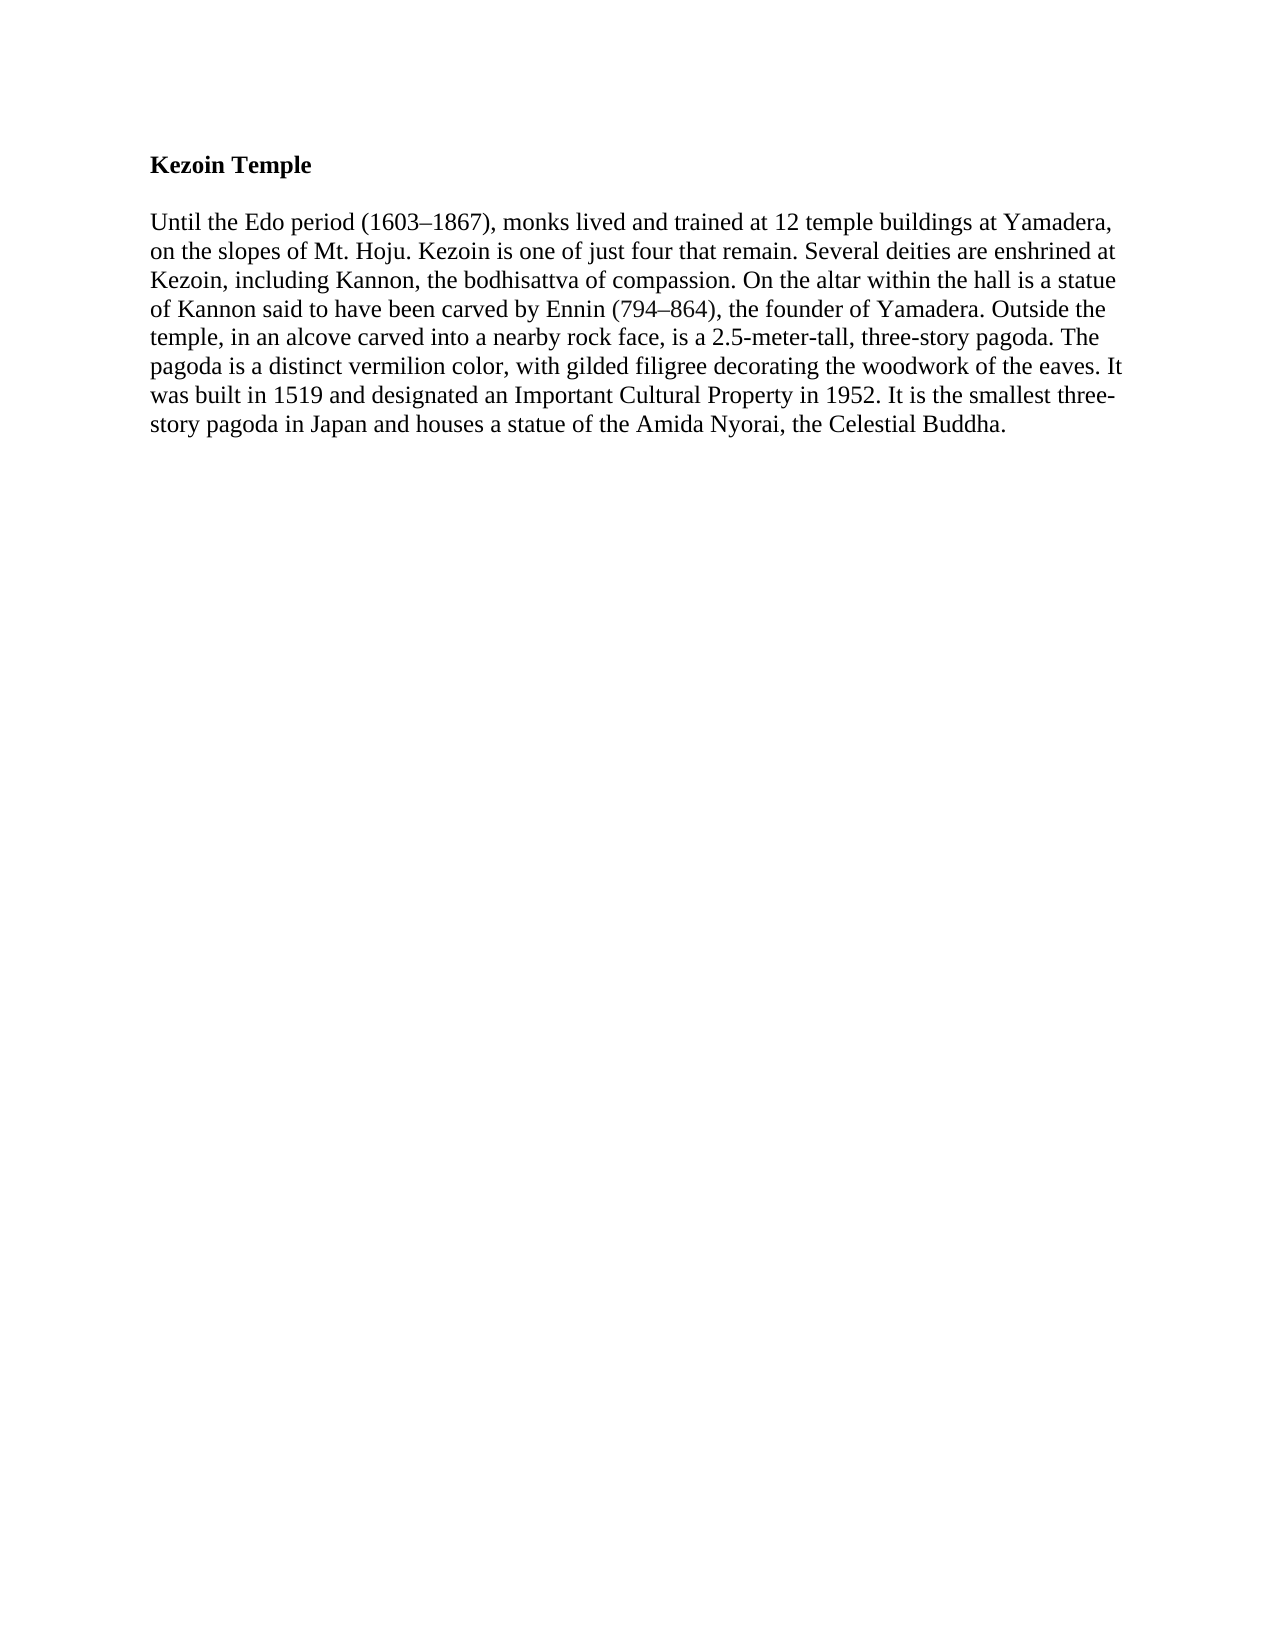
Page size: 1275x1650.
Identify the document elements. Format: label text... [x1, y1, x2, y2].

text Until the Edo period (1603–1867), monks lived and trained at 12 temple buildings at Yamadera, on the slopes of Mt. Hoju. Kezoin is one of just four that remain. Several deities are enshrined at Kezoin, including Kannon, the bodhisattva of compassion. On the altar within the hall is a statue of Kannon said to have been carved by Ennin (794–864), the founder of Yamadera. Outside the temple, in an alcove carved into a nearby rock face, is a 2.5-meter-tall, three-story pagoda. The pagoda is a distinct vermilion color, with gilded filigree decorating the woodwork of the eaves. It was built in 1519 and designated an Important Cultural Property in 1952. It is the smallest three-story pagoda in Japan and houses a statue of the Amida Nyorai, the Celestial Buddha. [150, 207, 1125, 437]
text Kezoin Temple [150, 150, 1125, 179]
